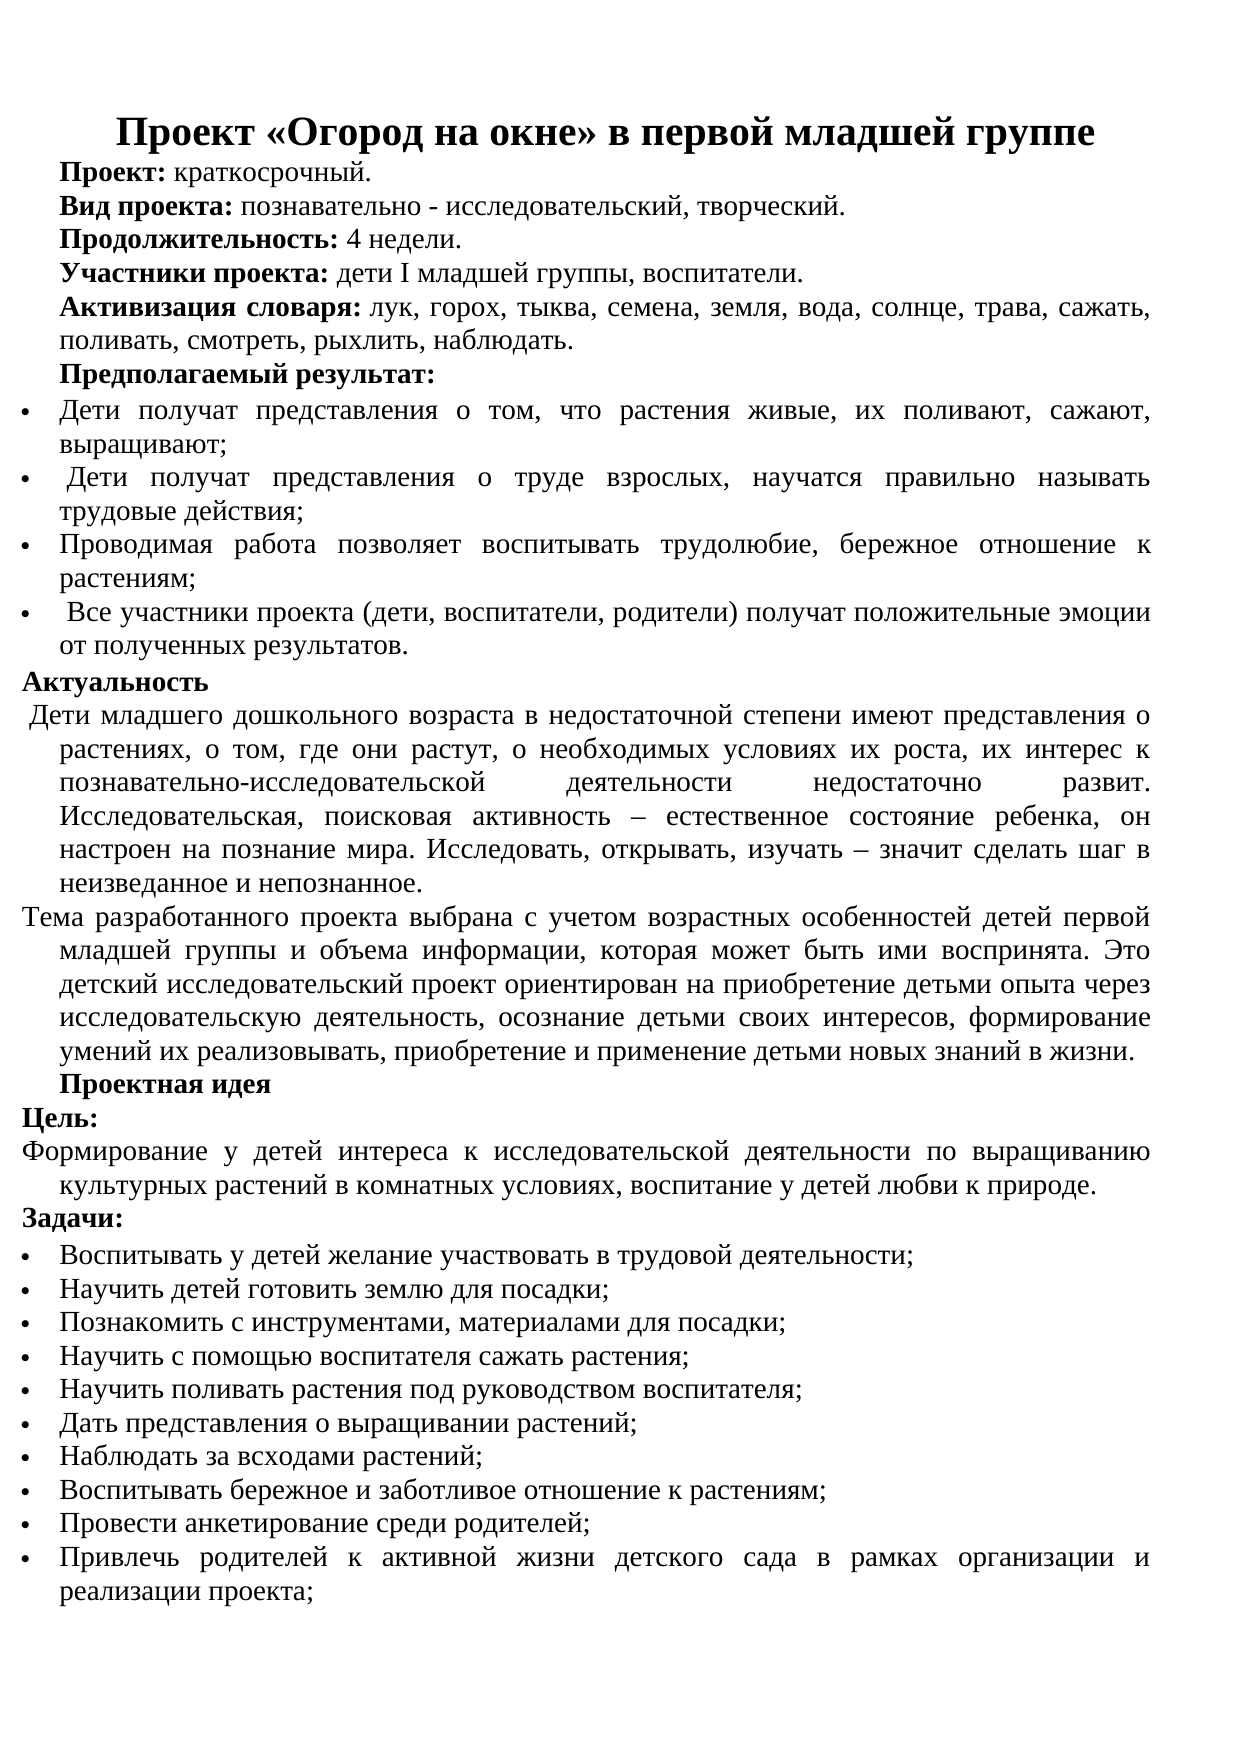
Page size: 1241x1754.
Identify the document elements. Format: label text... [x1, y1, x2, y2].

text Проектная идея [59, 1066, 1152, 1100]
list Дети получат представления о труде взрослых, научатся правильно называть трудовые действия; [22, 459, 1152, 527]
list Воспитывать у детей желание участвовать в трудовой деятельности; [22, 1237, 1152, 1271]
list Проводимая работа позволяет воспитывать трудолюбие, бережное отношение к растениям; [22, 527, 1152, 594]
list Все участники проекта (дети, воспитатели, родители) получат положительные эмоции от полученных результатов. [22, 594, 1152, 661]
text Актуальность [22, 664, 1152, 697]
text Предполагаемый результат: [59, 356, 1152, 389]
text Дети младшего дошкольного возраста в недостаточной степени имеют представления о растениях, о том, где они растут, о необходимых условиях их роста, их интерес к познавательно-исследовательской деятельности недостаточно развит. Исследовательская, поисковая активность – естественное состояние ребенка, он настроен на познание мира. Исследовать, открывать, изучать – значит сделать шаг в неизведанное и непознанное. [22, 697, 1152, 899]
list Провести анкетирование среди родителей; [22, 1506, 1152, 1539]
list Привлечь родителей к активной жизни детского сада в рамках организации и реализации проекта; [22, 1539, 1152, 1606]
text Проект: краткосрочный. [59, 154, 1152, 188]
text Активизация словаря: лук, горох, тыква, семена, земля, вода, солнце, трава, сажать, поливать, смотреть, рыхлить, наблюдать. [59, 289, 1152, 356]
text Формирование у детей интереса к исследовательской деятельности по выращиванию культурных растений в комнатных условиях, воспитание у детей любви к природе. [22, 1133, 1152, 1201]
list Воспитывать бережное и заботливое отношение к растениям; [22, 1472, 1152, 1506]
list Познакомить с инструментами, материалами для посадки; [22, 1304, 1152, 1338]
text Продолжительность: 4 недели. [59, 222, 1152, 255]
list Дети получат представления о том, что растения живые, их поливают, сажают, выращивают; [22, 392, 1152, 459]
list Научить с помощью воспитателя сажать растения; [22, 1338, 1152, 1371]
list Наблюдать за всходами растений; [22, 1438, 1152, 1472]
list Дать представления о выращивании растений; [22, 1405, 1152, 1438]
text Тема разработанного проекта выбрана с учетом возрастных особенностей детей первой младшей группы и объема информации, которая может быть ими воспринята. Это детский исследовательский проект ориентирован на приобретение детьми опыта через исследовательскую деятельность, осознание детьми своих интересов, формирование умений их реализовывать, приобретение и применение детьми новых знаний в жизни. [22, 899, 1152, 1066]
text Участники проекта: дети I младшей группы, воспитатели. [59, 255, 1152, 289]
text Вид проекта: познавательно - исследовательский, творческий. [59, 188, 1152, 222]
text Задачи: [22, 1201, 1152, 1234]
list Научить поливать растения под руководством воспитателя; [22, 1371, 1152, 1405]
text Проект «Огород на окне» в первой младшей группе [59, 44, 1152, 154]
text Цель: [22, 1100, 1152, 1133]
list Научить детей готовить землю для посадки; [22, 1271, 1152, 1304]
